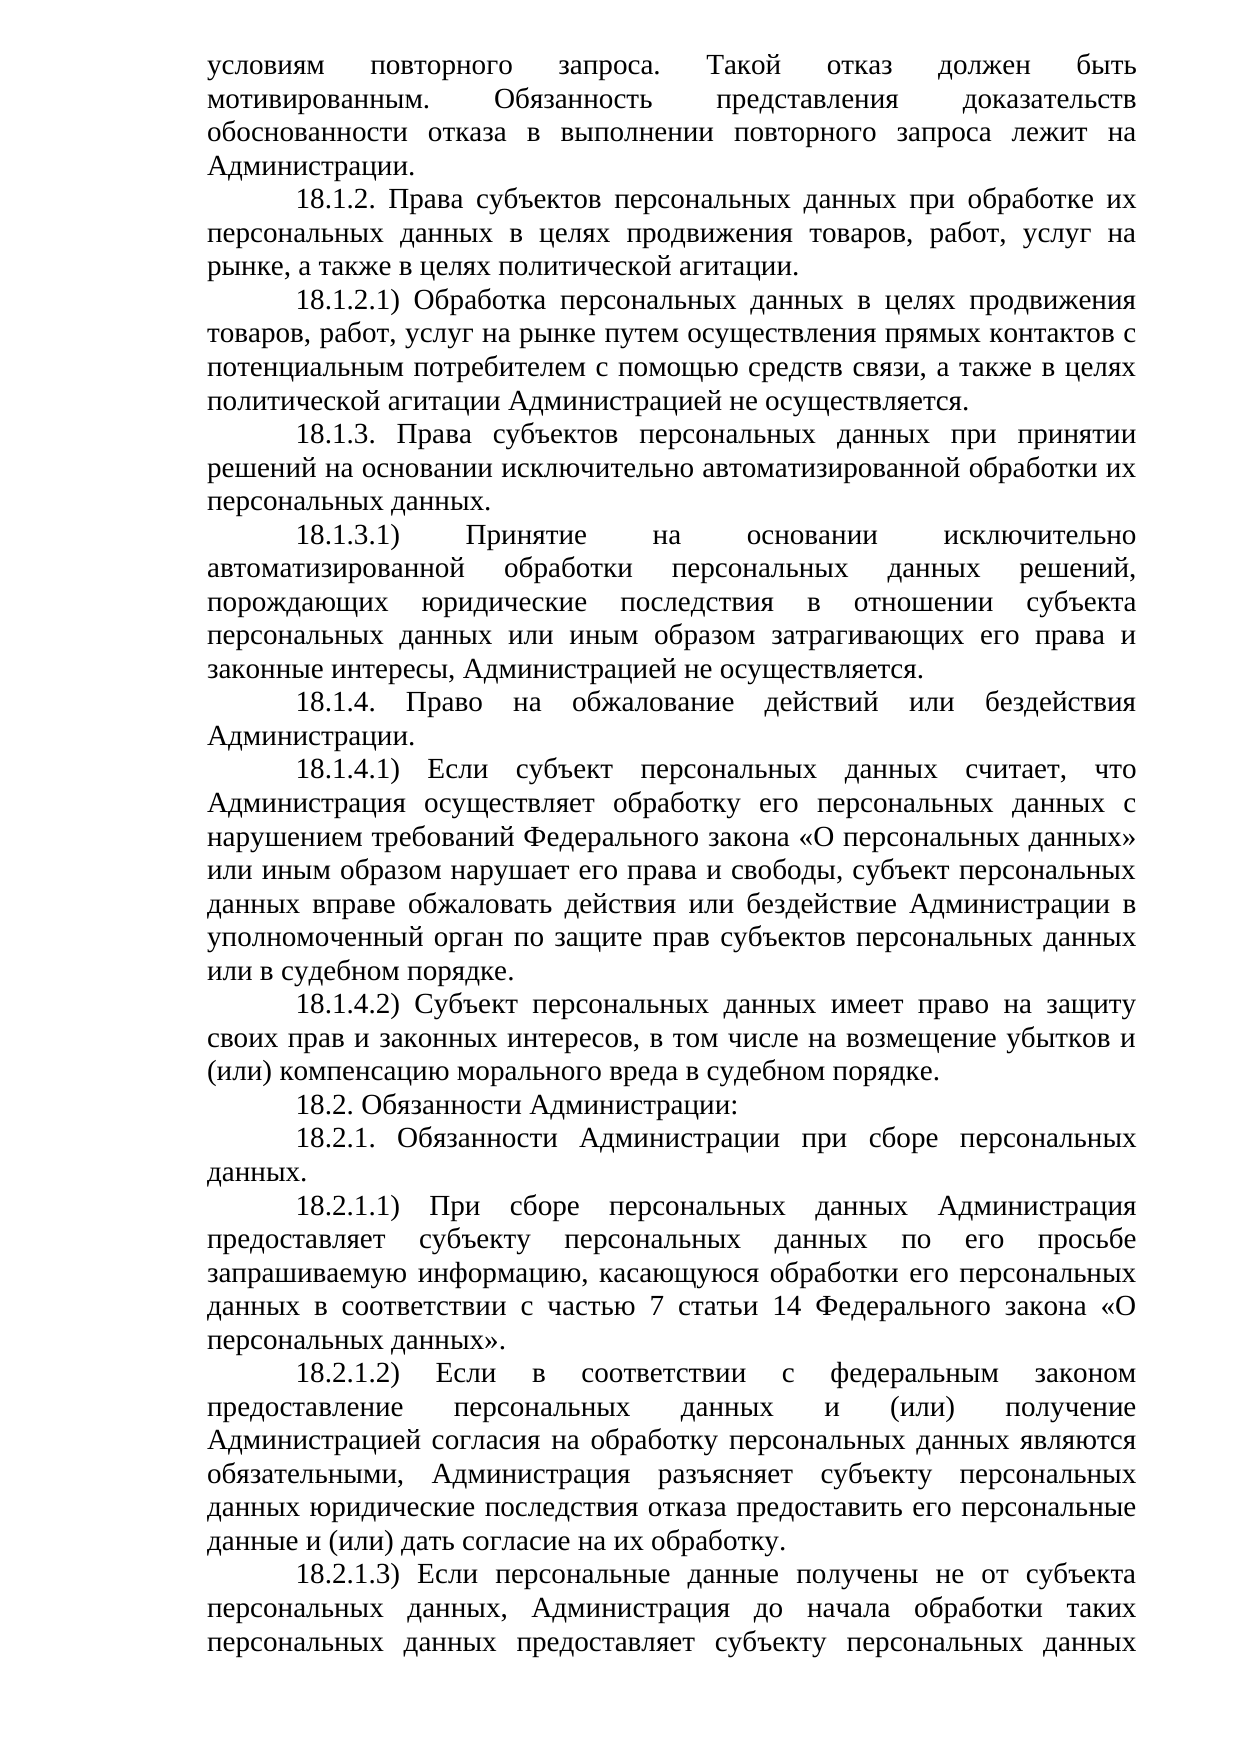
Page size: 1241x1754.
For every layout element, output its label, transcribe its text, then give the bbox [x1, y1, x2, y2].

text 18.1.4.2) Субъект персональных данных имеет право на защиту своих прав и законных интересов, в том числе на возмещение убытков и (или) компенсацию морального вреда в судебном порядке. [207, 986, 1137, 1087]
text 18.2. Обязанности Администрации: [207, 1087, 1137, 1121]
text 18.2.1.1) При сборе персональных данных Администрация предоставляет субъекту персональных данных по его просьбе запрашиваемую информацию, касающуюся обработки его персональных данных в соответствии с частью 7 статьи 14 Федерального закона «О персональных данных». [207, 1188, 1137, 1355]
text 18.1.2.1) Обработка персональных данных в целях продвижения товаров, работ, услуг на рынке путем осуществления прямых контактов с потенциальным потребителем с помощью средств связи, а также в целях политической агитации Администрацией не осуществляется. [207, 282, 1137, 416]
text 18.1.2. Права субъектов персональных данных при обработке их персональных данных в целях продвижения товаров, работ, услуг на рынке, а также в целях политической агитации. [207, 181, 1137, 282]
text 18.1.3. Права субъектов персональных данных при принятии решений на основании исключительно автоматизированной обработки их персональных данных. [207, 416, 1137, 517]
text 18.2.1. Обязанности Администрации при сборе персональных данных. [207, 1121, 1137, 1188]
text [207, 47, 1137, 181]
list 18.1.4. Право на обжалование действий или бездействия Администрации. [207, 684, 1137, 752]
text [207, 1557, 1137, 1657]
text 18.2.1.2) Если в соответствии с федеральным законом предоставление персональных данных и (или) получение Администрацией согласия на обработку персональных данных являются обязательными, Администрация разъясняет субъекту персональных данных юридические последствия отказа предоставить его персональные данные и (или) дать согласие на их обработку. [207, 1355, 1137, 1557]
text 18.1.3.1) Принятие на основании исключительно автоматизированной обработки персональных данных решений, порождающих юридические последствия в отношении субъекта персональных данных или иным образом затрагивающих его права и законные интересы, Администрацией не осуществляется. [207, 517, 1137, 684]
text 18.1.4.1) Если субъект персональных данных считает, что Администрация осуществляет обработку его персональных данных с нарушением требований Федерального закона «О персональных данных» или иным образом нарушает его права и свободы, субъект персональных данных вправе обжаловать действия или бездействие Администрации в уполномоченный орган по защите прав субъектов персональных данных или в судебном порядке. [207, 752, 1137, 986]
